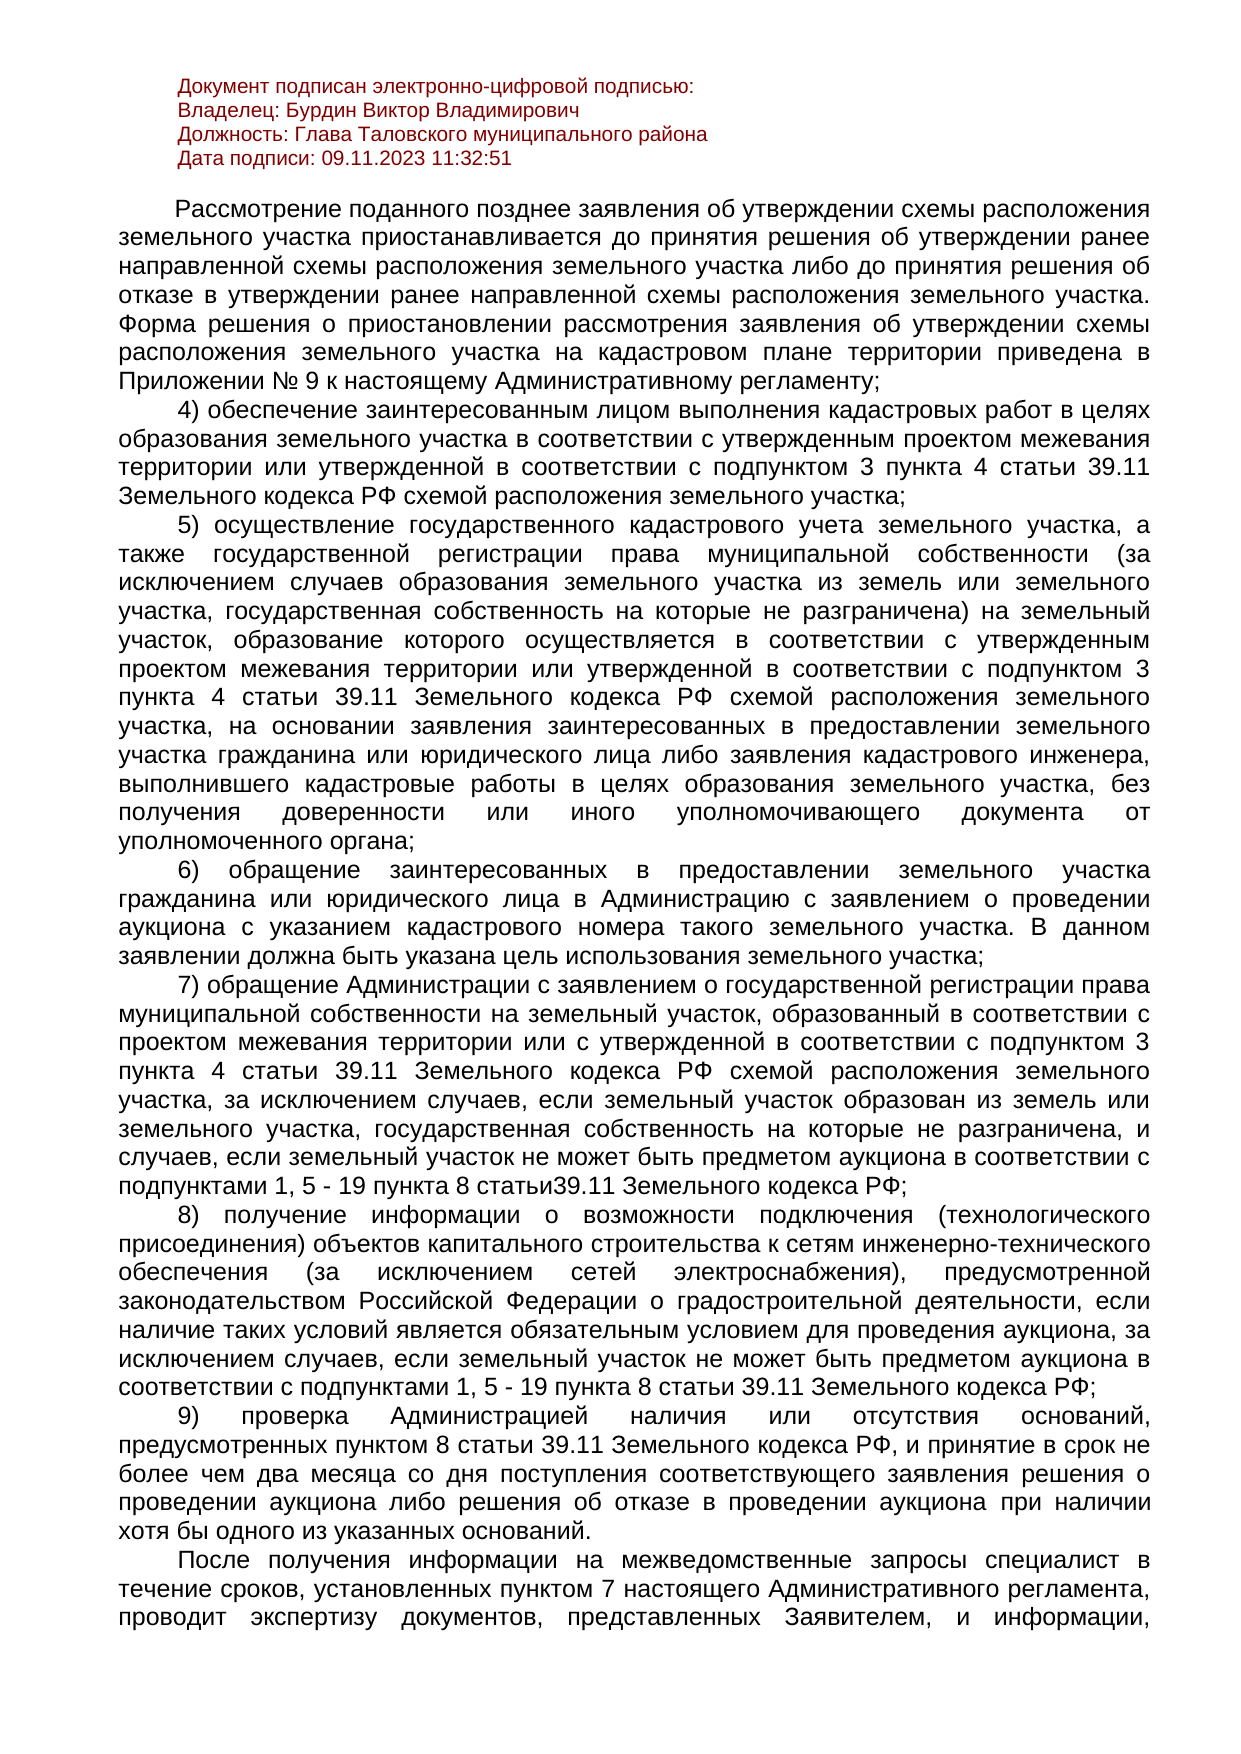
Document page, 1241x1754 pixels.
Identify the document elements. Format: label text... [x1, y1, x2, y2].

text 4) обеспечение заинтересованным лицом выполнения кадастровых работ в целях образования земельного участка в соответствии с утвержденным проектом межевания территории или утвержденной в соответствии с подпунктом 3 пункта 4 статьи 39.11 Земельного кодекса РФ схемой расположения земельного участка; [118, 395, 1152, 510]
text Рассмотрение поданного позднее заявления об утверждении схемы расположения земельного участка приостанавливается до принятия решения об утверждении ранее направленной схемы расположения земельного участка либо до принятия решения об отказе в утверждении ранее направленной схемы расположения земельного участка. Форма решения о приостановлении рассмотрения заявления об утверждении схемы расположения земельного участка на кадастровом плане территории приведена в Приложении № 9 к настоящему Административному регламенту; [118, 194, 1152, 395]
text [118, 1545, 1152, 1631]
text 5) осуществление государственного кадастрового учета земельного участка, а также государственной регистрации права муниципальной собственности (за исключением случаев образования земельного участка из земель или земельного участка, государственная собственность на которые не разграничена) на земельный участок, образование которого осуществляется в соответствии с утвержденным проектом межевания территории или утвержденной в соответствии с подпунктом 3 пункта 4 статьи 39.11 Земельного кодекса РФ схемой расположения земельного участка, на основании заявления заинтересованных в предоставлении земельного участка гражданина или юридического лица либо заявления кадастрового инженера, выполнившего кадастровые работы в целях образования земельного участка, без получения доверенности или иного уполномочивающего документа от уполномоченного органа; [118, 510, 1152, 855]
text 8) получение информации о возможности подключения (технологического присоединения) объектов капитального строительства к сетям инженерно-технического обеспечения (за исключением сетей электроснабжения), предусмотренной законодательством Российской Федерации о градостроительной деятельности, если наличие таких условий является обязательным условием для проведения аукциона, за исключением случаев, если земельный участок не может быть предметом аукциона в соответствии с подпунктами 1, 5 - 19 пункта 8 статьи 39.11 Земельного кодекса РФ; [118, 1200, 1152, 1401]
text 6) обращение заинтересованных в предоставлении земельного участка гражданина или юридического лица в Администрацию с заявлением о проведении аукциона с указанием кадастрового номера такого земельного участка. В данном заявлении должна быть указана цель использования земельного участка; [118, 855, 1152, 970]
text 9) проверка Администрацией наличия или отсутствия оснований, предусмотренных пунктом 8 статьи 39.11 Земельного кодекса РФ, и принятие в срок не более чем два месяца со дня поступления соответствующего заявления решения о проведении аукциона либо решения об отказе в проведении аукциона при наличии хотя бы одного из указанных оснований. [118, 1401, 1152, 1545]
text 7) обращение Администрации с заявлением о государственной регистрации права муниципальной собственности на земельный участок, образованный в соответствии с проектом межевания территории или с утвержденной в соответствии с подпунктом 3 пункта 4 статьи 39.11 Земельного кодекса РФ схемой расположения земельного участка, за исключением случаев, если земельный участок образован из земель или земельного участка, государственная собственность на которые не разграничена, и случаев, если земельный участок не может быть предметом аукциона в соответствии с подпунктами 1, 5 - 19 пункта 8 статьи39.11 Земельного кодекса РФ; [118, 970, 1152, 1200]
